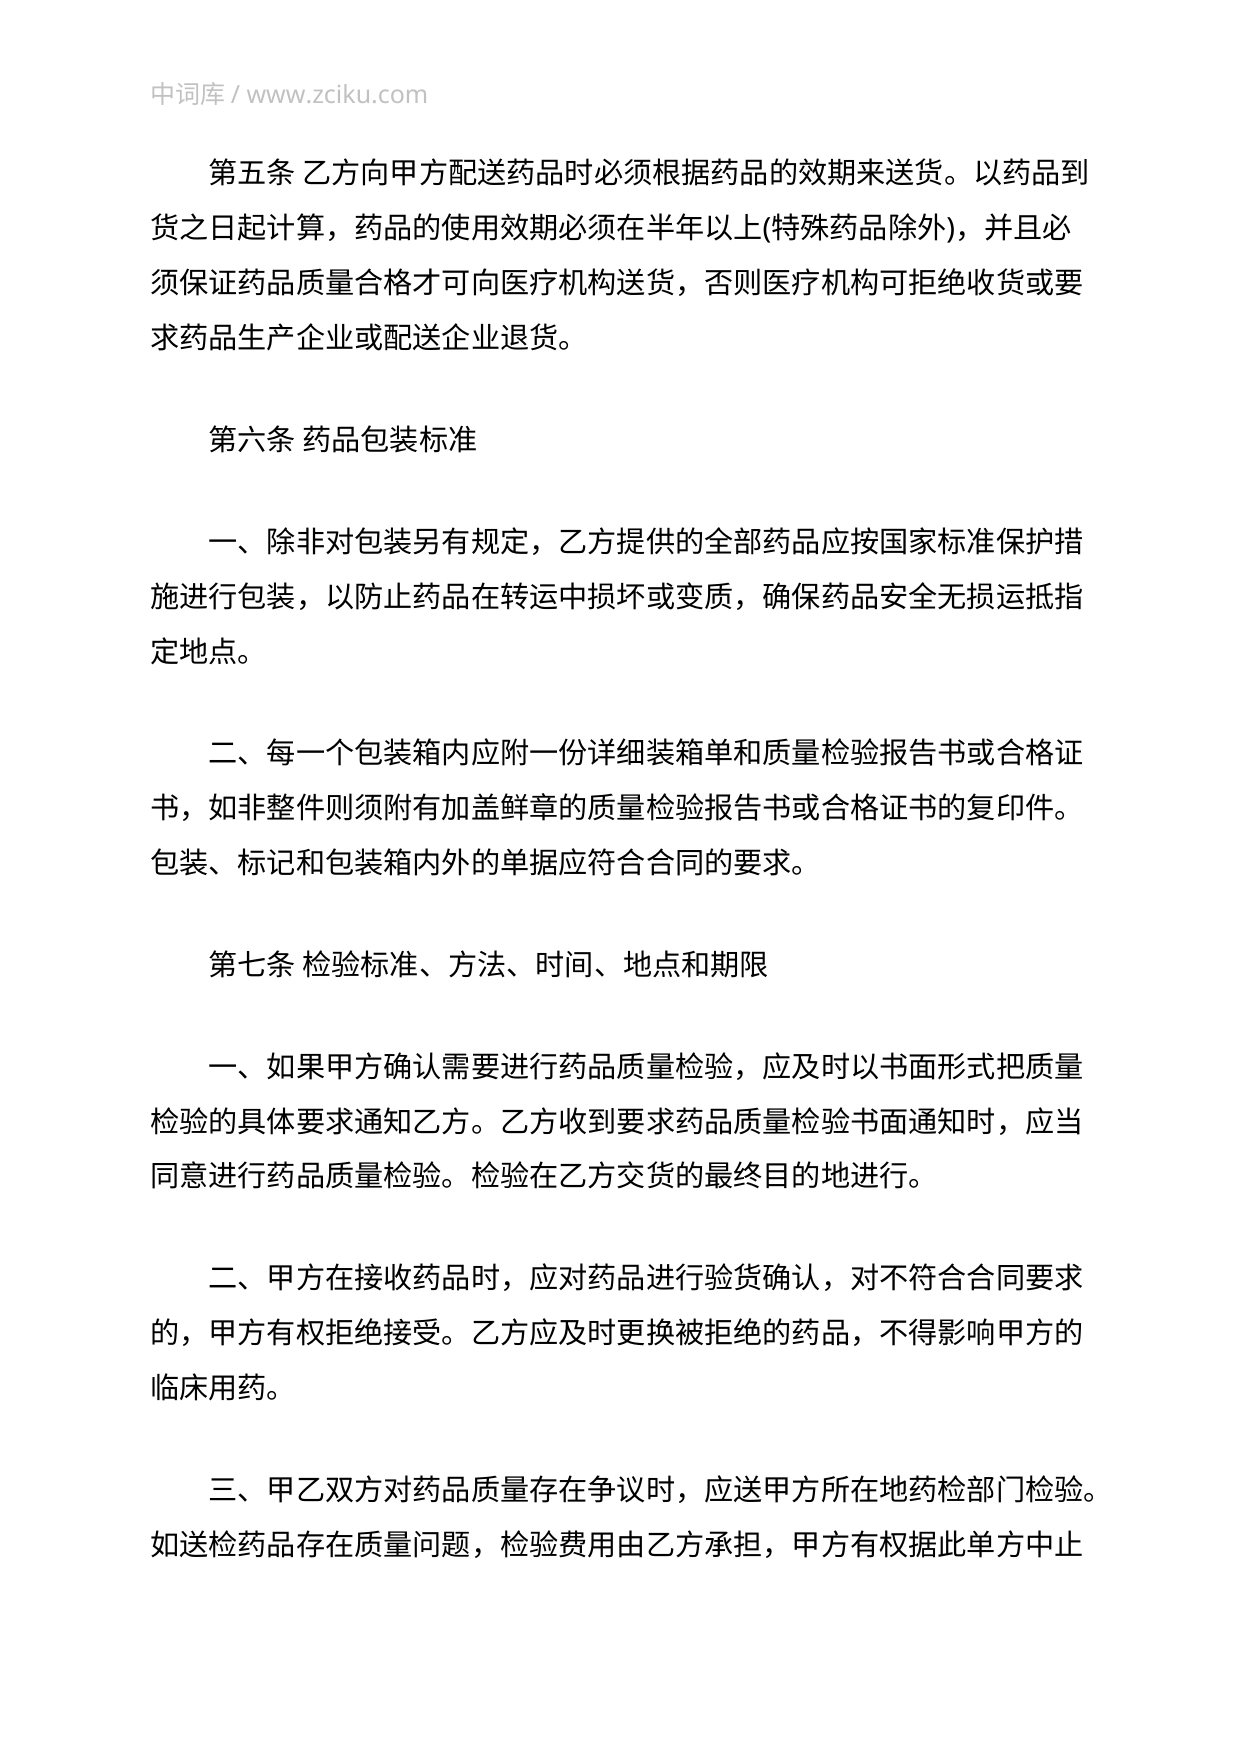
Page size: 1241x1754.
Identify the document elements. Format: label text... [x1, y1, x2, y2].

text 第七条 检验标准、方法、时间、地点和期限 [150, 941, 1090, 984]
text 二、每一个包装箱内应附一份详细装箱单和质量检验报告书或合格证书，如非整件则须附有加盖鲜章的质量检验报告书或合格证书的复印件。包装、标记和包装箱内外的单据应符合合同的要求。 [150, 730, 1090, 882]
text 一、如果甲方确认需要进行药品质量检验，应及时以书面形式把质量检验的具体要求通知乙方。乙方收到要求药品质量检验书面通知时，应当同意进行药品质量检验。检验在乙方交货的最终目的地进行。 [150, 1043, 1090, 1195]
text 二、甲方在接收药品时，应对药品进行验货确认，对不符合合同要求的，甲方有权拒绝接受。乙方应及时更换被拒绝的药品，不得影响甲方的临床用药。 [150, 1255, 1090, 1407]
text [150, 1466, 1090, 1563]
text 第六条 药品包装标准 [150, 417, 1090, 459]
text 一、除非对包装另有规定，乙方提供的全部药品应按国家标准保护措施进行包装，以防止药品在转运中损坏或变质，确保药品安全无损运抵指定地点。 [150, 518, 1090, 670]
text 第五条 乙方向甲方配送药品时必须根据药品的效期来送货。以药品到货之日起计算，药品的使用效期必须在半年以上(特殊药品除外)，并且必须保证药品质量合格才可向医疗机构送货，否则医疗机构可拒绝收货或要求药品生产企业或配送企业退货。 [150, 150, 1090, 357]
